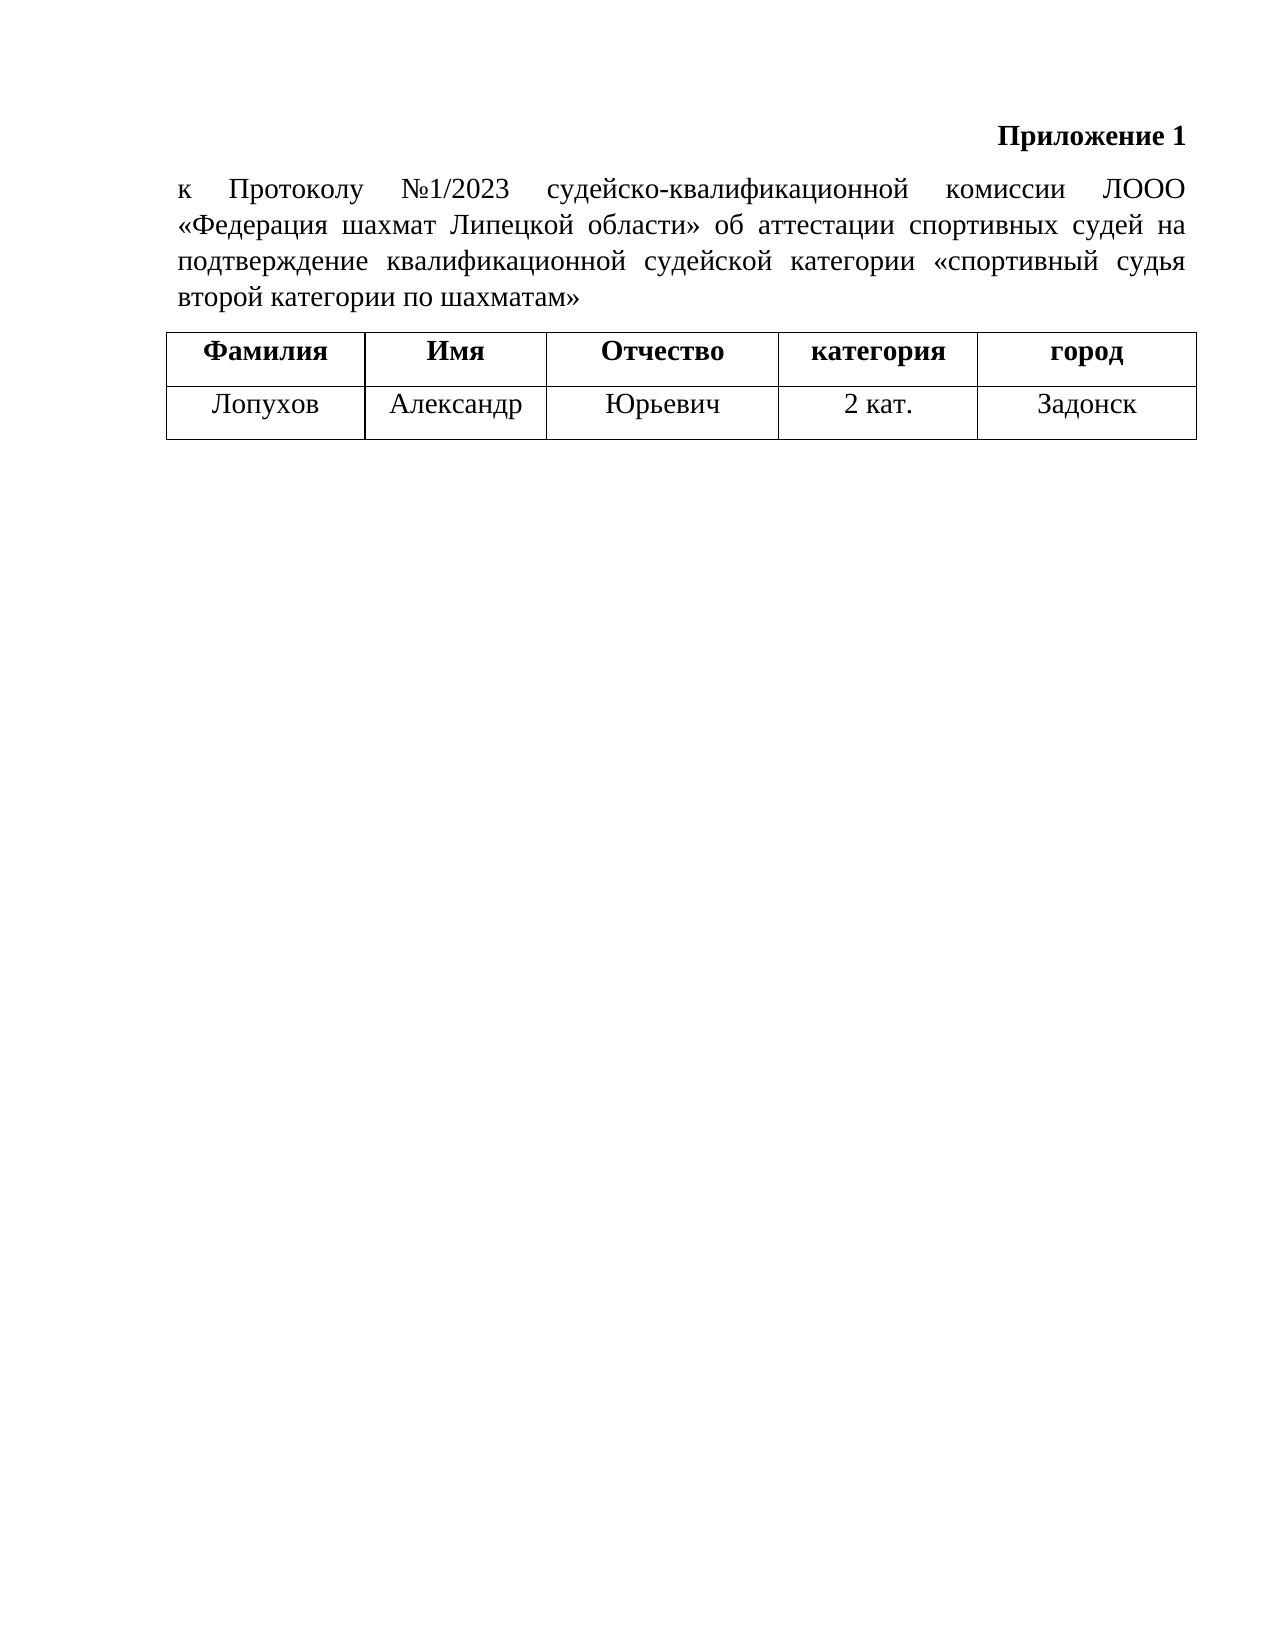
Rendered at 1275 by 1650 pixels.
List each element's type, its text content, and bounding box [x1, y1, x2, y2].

table_cell Александр [366, 387, 546, 439]
table_cell Задонск [978, 387, 1196, 439]
table_header Имя [366, 333, 546, 386]
text к Протоколу №1/2023 судейско-квалификационной комиссии ЛООО «Федерация шахмат Липецкой области» об аттестации спортивных судей на подтверждение квалификационной судейской категории «спортивный судья второй категории по шахматам» [177, 171, 1186, 313]
table_cell 2 кат. [779, 387, 977, 439]
text Приложение 1 [177, 118, 1186, 152]
table_header город [978, 333, 1196, 386]
table_header категория [779, 333, 977, 386]
table_header Отчество [547, 333, 778, 386]
table_cell Юрьевич [547, 387, 778, 439]
table_header Фамилия [167, 333, 364, 386]
table_cell Лопухов [167, 387, 364, 439]
